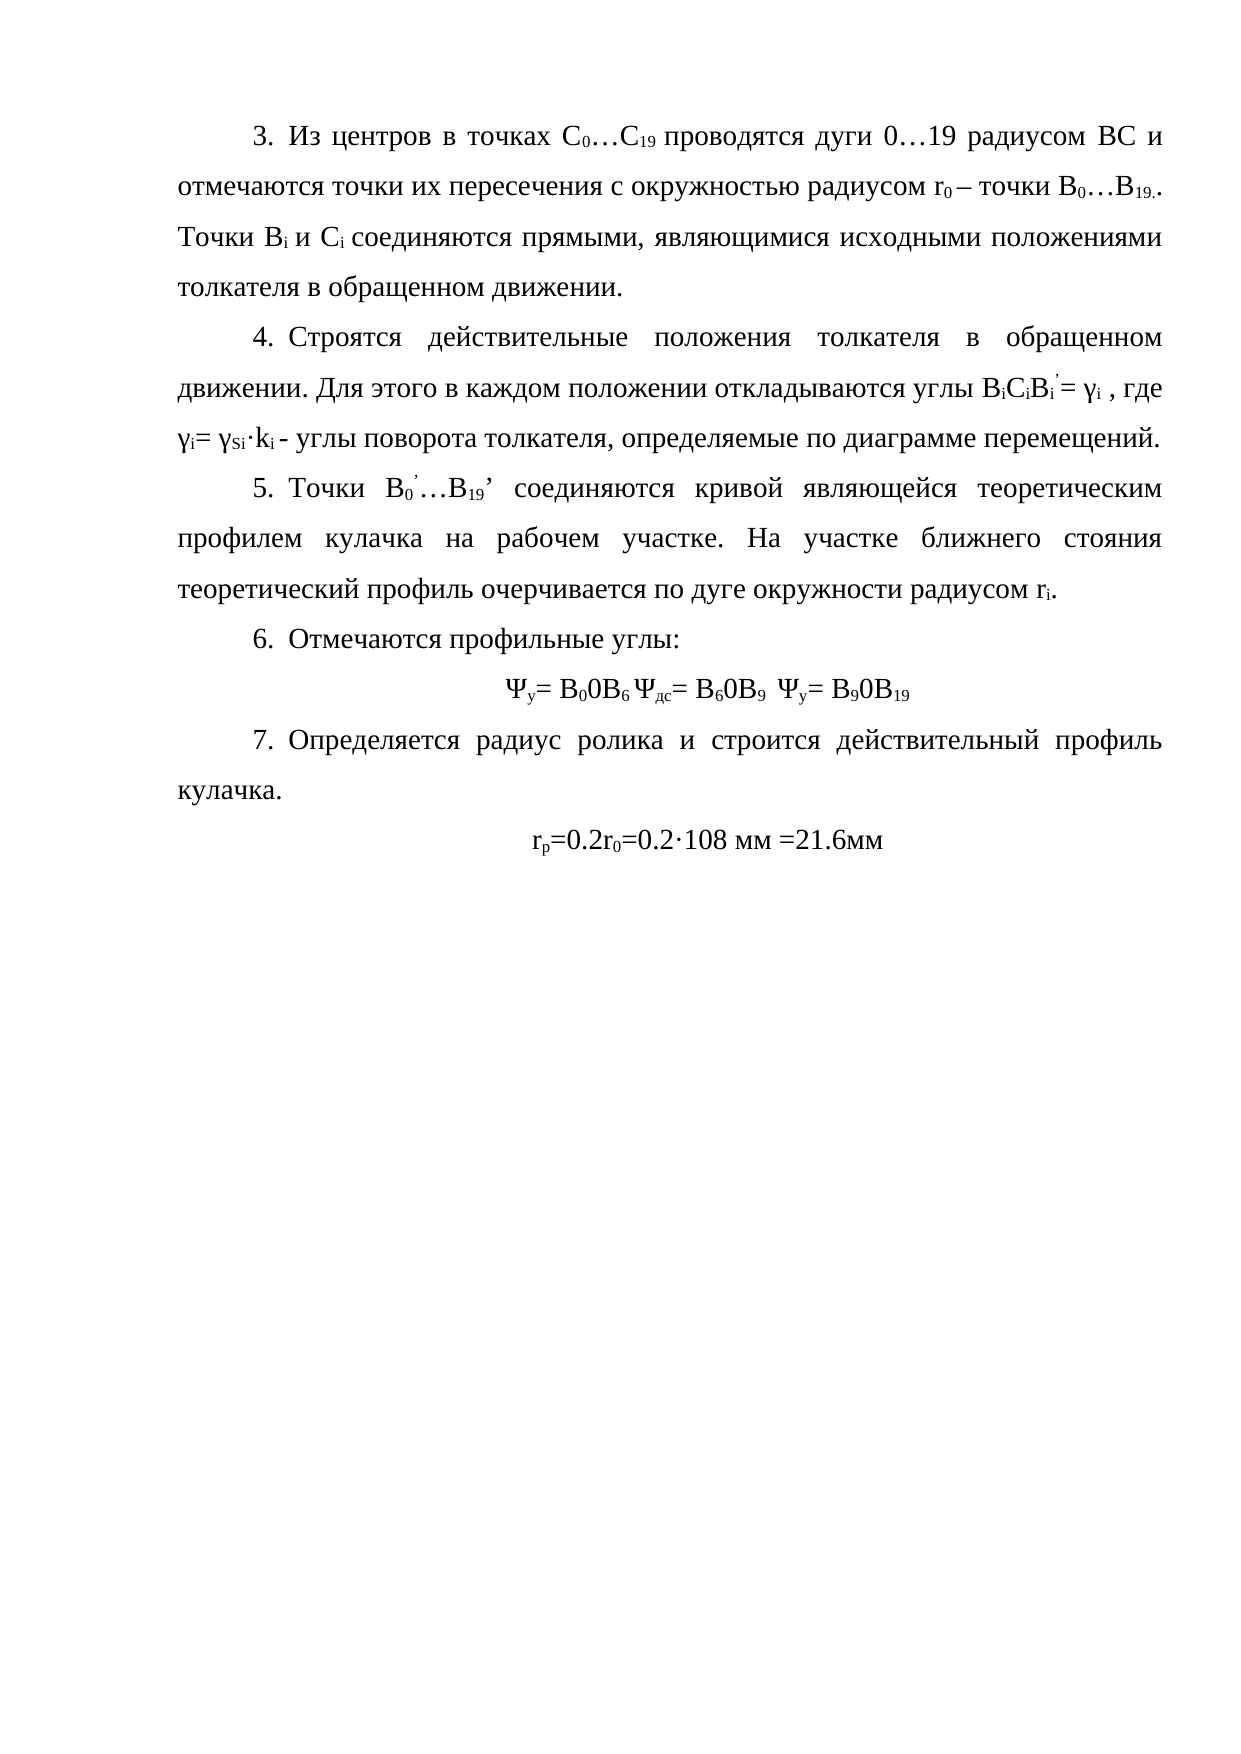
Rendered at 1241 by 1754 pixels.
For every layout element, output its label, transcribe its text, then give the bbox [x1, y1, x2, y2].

title Из центров в точках С0…С19 проводятся дуги 0…19 радиусом BC и отмечаются точки их пересечения с окружностью радиусом r0 – точки B0…B19.. Точки Bi и Ci соединяются прямыми, являющимися исходными положениями толкателя в обращенном движении. [177, 118, 1163, 303]
title Определяется радиус ролика и строится действительный профиль кулачка. [177, 722, 1163, 806]
title Строятся действительные положения толкателя в обращенном движении. Для этого в каждом положении откладываются углы BiCiBi’= γi , где γi= γSi·ki - углы поворота толкателя, определяемые по диаграмме перемещений. [177, 319, 1163, 453]
title rр=0.2r0=0.2·108 мм =21.6мм [177, 822, 1163, 856]
title Точки B0’…B19’ соединяются кривой являющейся теоретическим профилем кулачка на рабочем участке. На участке ближнего стояния теоретический профиль очерчивается по дуге окружности радиусом ri. [177, 470, 1163, 604]
title Отмечаются профильные углы: [177, 621, 1163, 655]
title Ψy= B00B6 Ψдс= B60B9 Ψy= B90B19 [177, 672, 1163, 705]
